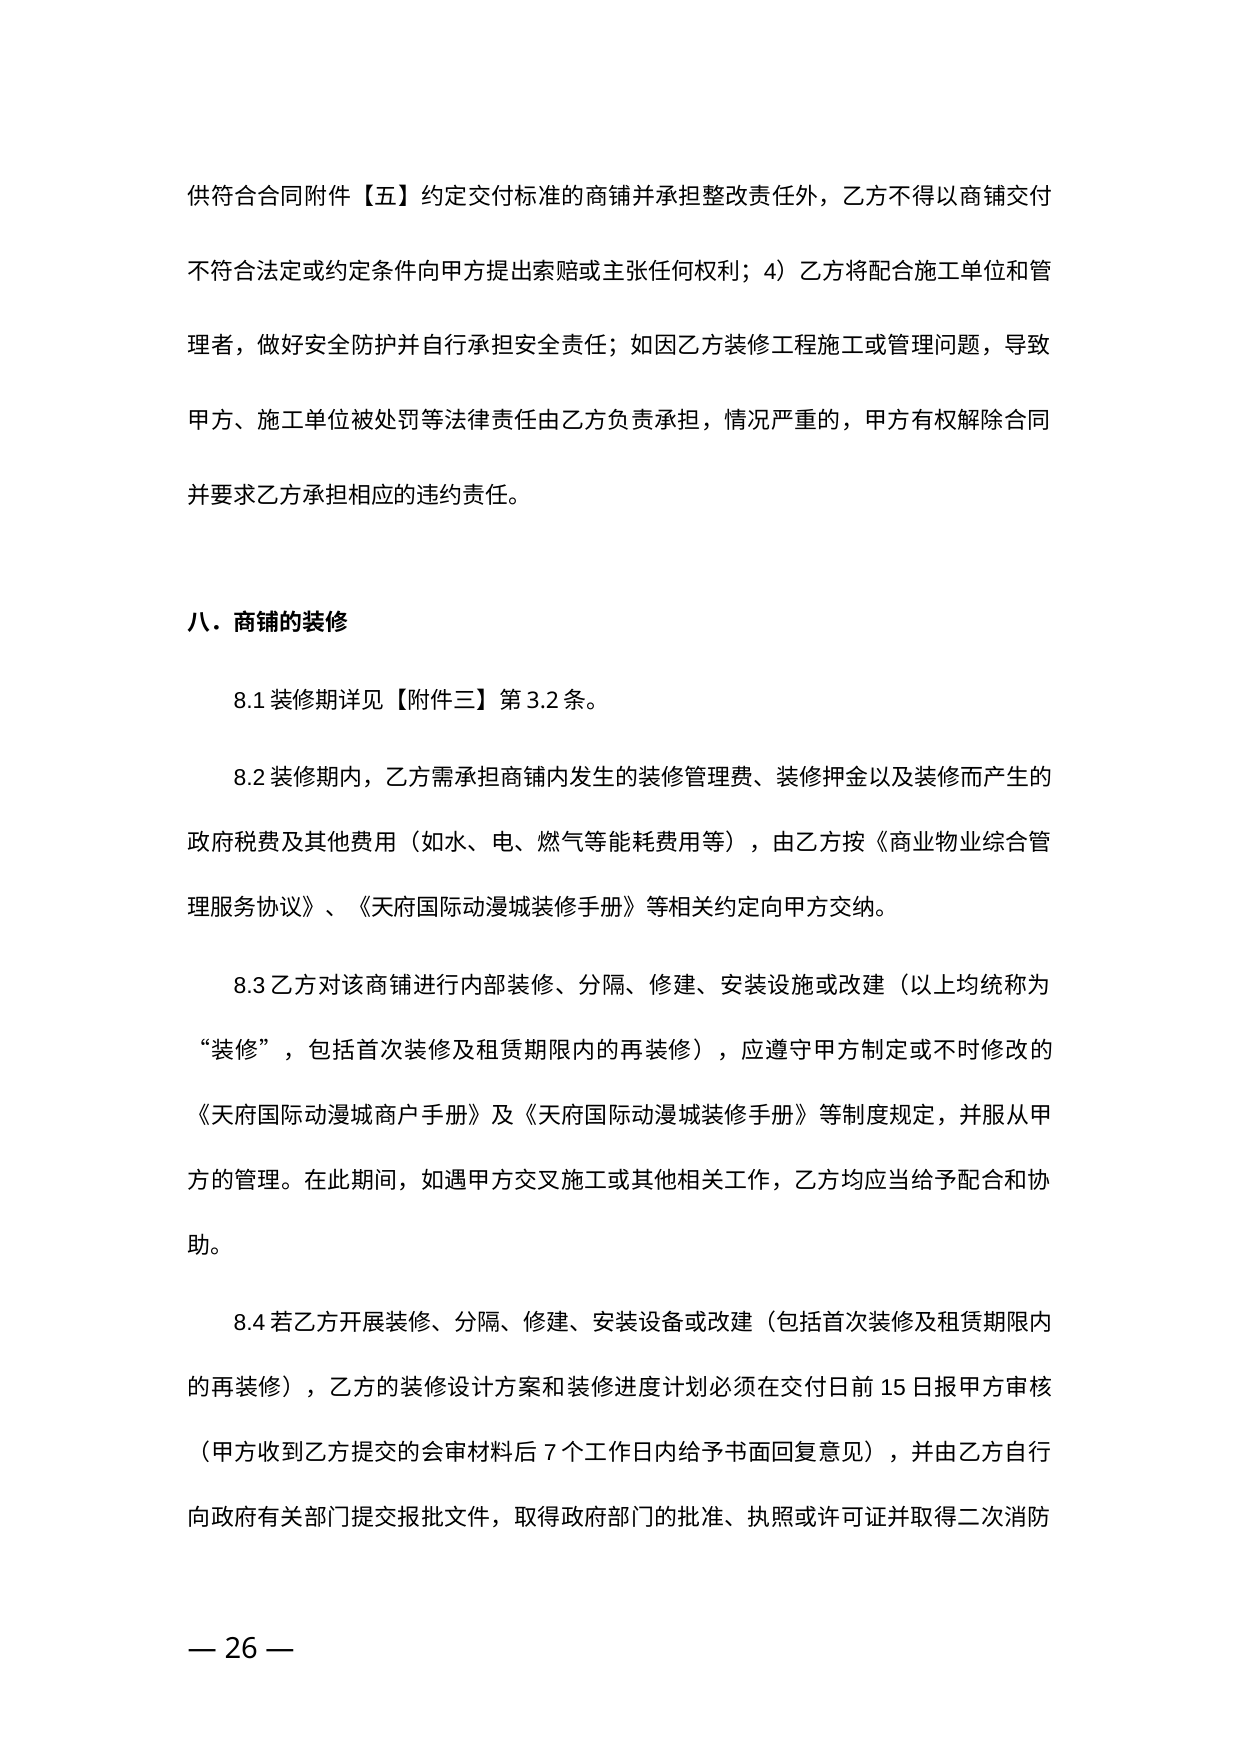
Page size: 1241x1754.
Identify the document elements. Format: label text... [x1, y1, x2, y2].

text 8.2装修期内，乙方需承担商铺内发生的装修管理费、装修押金以及装修而产生的政府税费及其他费用（如水、电、燃气等能耗费用等），由乙方按《商业物业综合管理服务协议》、《天府国际动漫城装修手册》等相关约定向甲方交纳。 [187, 743, 1053, 938]
text 八．商铺的装修 [187, 588, 1053, 653]
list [187, 162, 1053, 526]
text 8.1装修期详见【附件三】第3.2条。 [187, 666, 1053, 731]
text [187, 1288, 1053, 1548]
text 8.3乙方对该商铺进行内部装修、分隔、修建、安装设施或改建（以上均统称为“装修”，包括首次装修及租赁期限内的再装修），应遵守甲方制定或不时修改的《天府国际动漫城商户手册》及《天府国际动漫城装修手册》等制度规定，并服从甲方的管理。在此期间，如遇甲方交叉施工或其他相关工作，乙方均应当给予配合和协助。 [187, 951, 1053, 1276]
